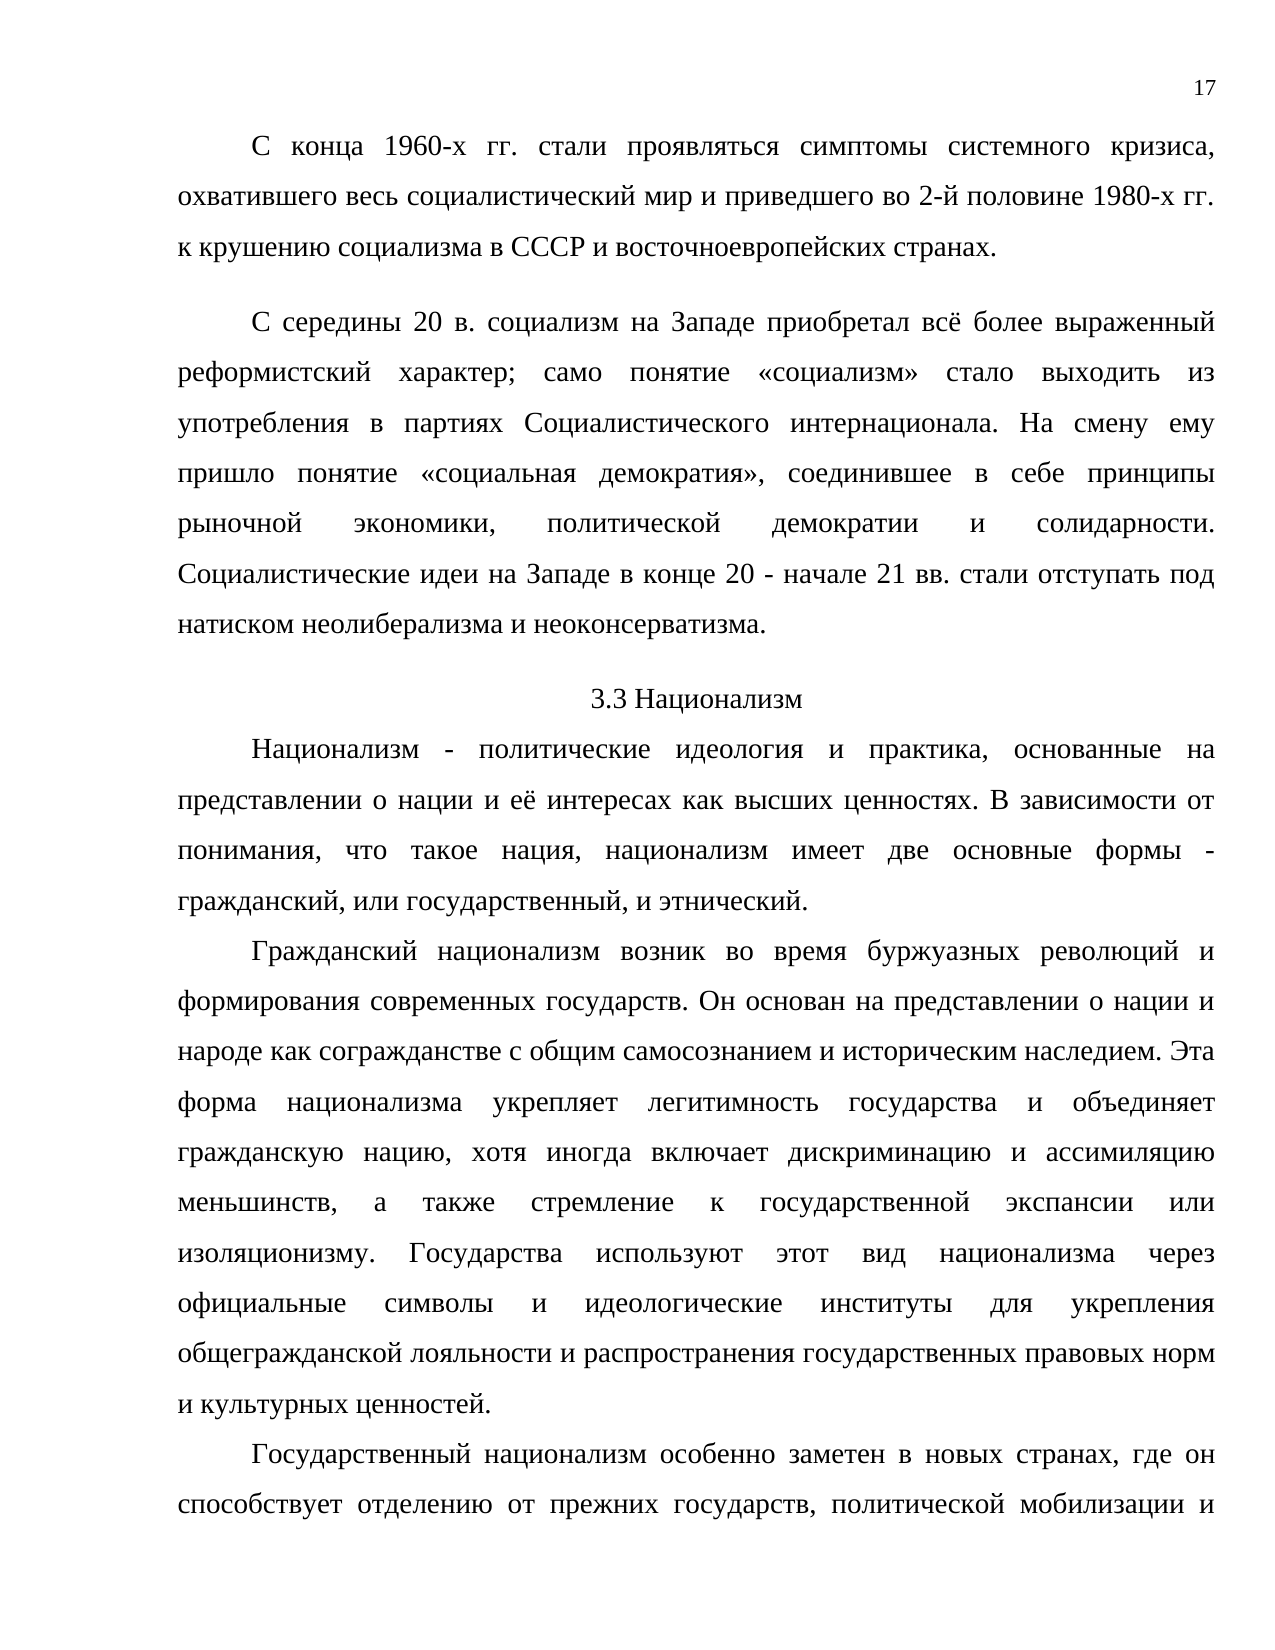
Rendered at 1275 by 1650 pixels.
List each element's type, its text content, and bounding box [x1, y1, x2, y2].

text С конца 1960-х гг. стали проявляться симптомы системного кризиса, охватившего весь социалистический мир и приведшего во 2-й половине 1980-х гг. к крушению социализма в СССР и восточноевропейских странах. [177, 128, 1216, 262]
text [177, 1436, 1216, 1520]
text Национализм - политические идеология и практика, основанные на представлении о нации и её интересах как высших ценностях. В зависимости от понимания, что такое нация, национализм имеет две основные формы - гражданский, или государственный, и этнический. [177, 732, 1216, 916]
text С середины 20 в. социализм на Западе приобретал всё более выраженный реформистский характер; само понятие «социализм» стало выходить из употребления в партиях Социалистического интернационала. На смену ему пришло понятие «социальная демократия», соединившее в себе принципы рыночной экономики, политической демократии и солидарности. Социалистические идеи на Западе в конце 20 - начале 21 вв. стали отступать под натиском неолиберализма и неоконсерватизма. [177, 304, 1216, 639]
text Гражданский национализм возник во время буржуазных революций и формирования современных государств. Он основан на представлении о нации и народе как согражданстве с общим самосознанием и историческим наследием. Эта форма национализма укрепляет легитимность государства и объединяет гражданскую нацию, хотя иногда включает дискриминацию и ассимиляцию меньшинств, а также стремление к государственной экспансии или изоляционизму. Государства используют этот вид национализма через официальные символы и идеологические институты для укрепления общегражданской лояльности и распространения государственных правовых норм и культурных ценностей. [177, 933, 1216, 1419]
subtitle 3.3 Национализм [177, 681, 1216, 715]
